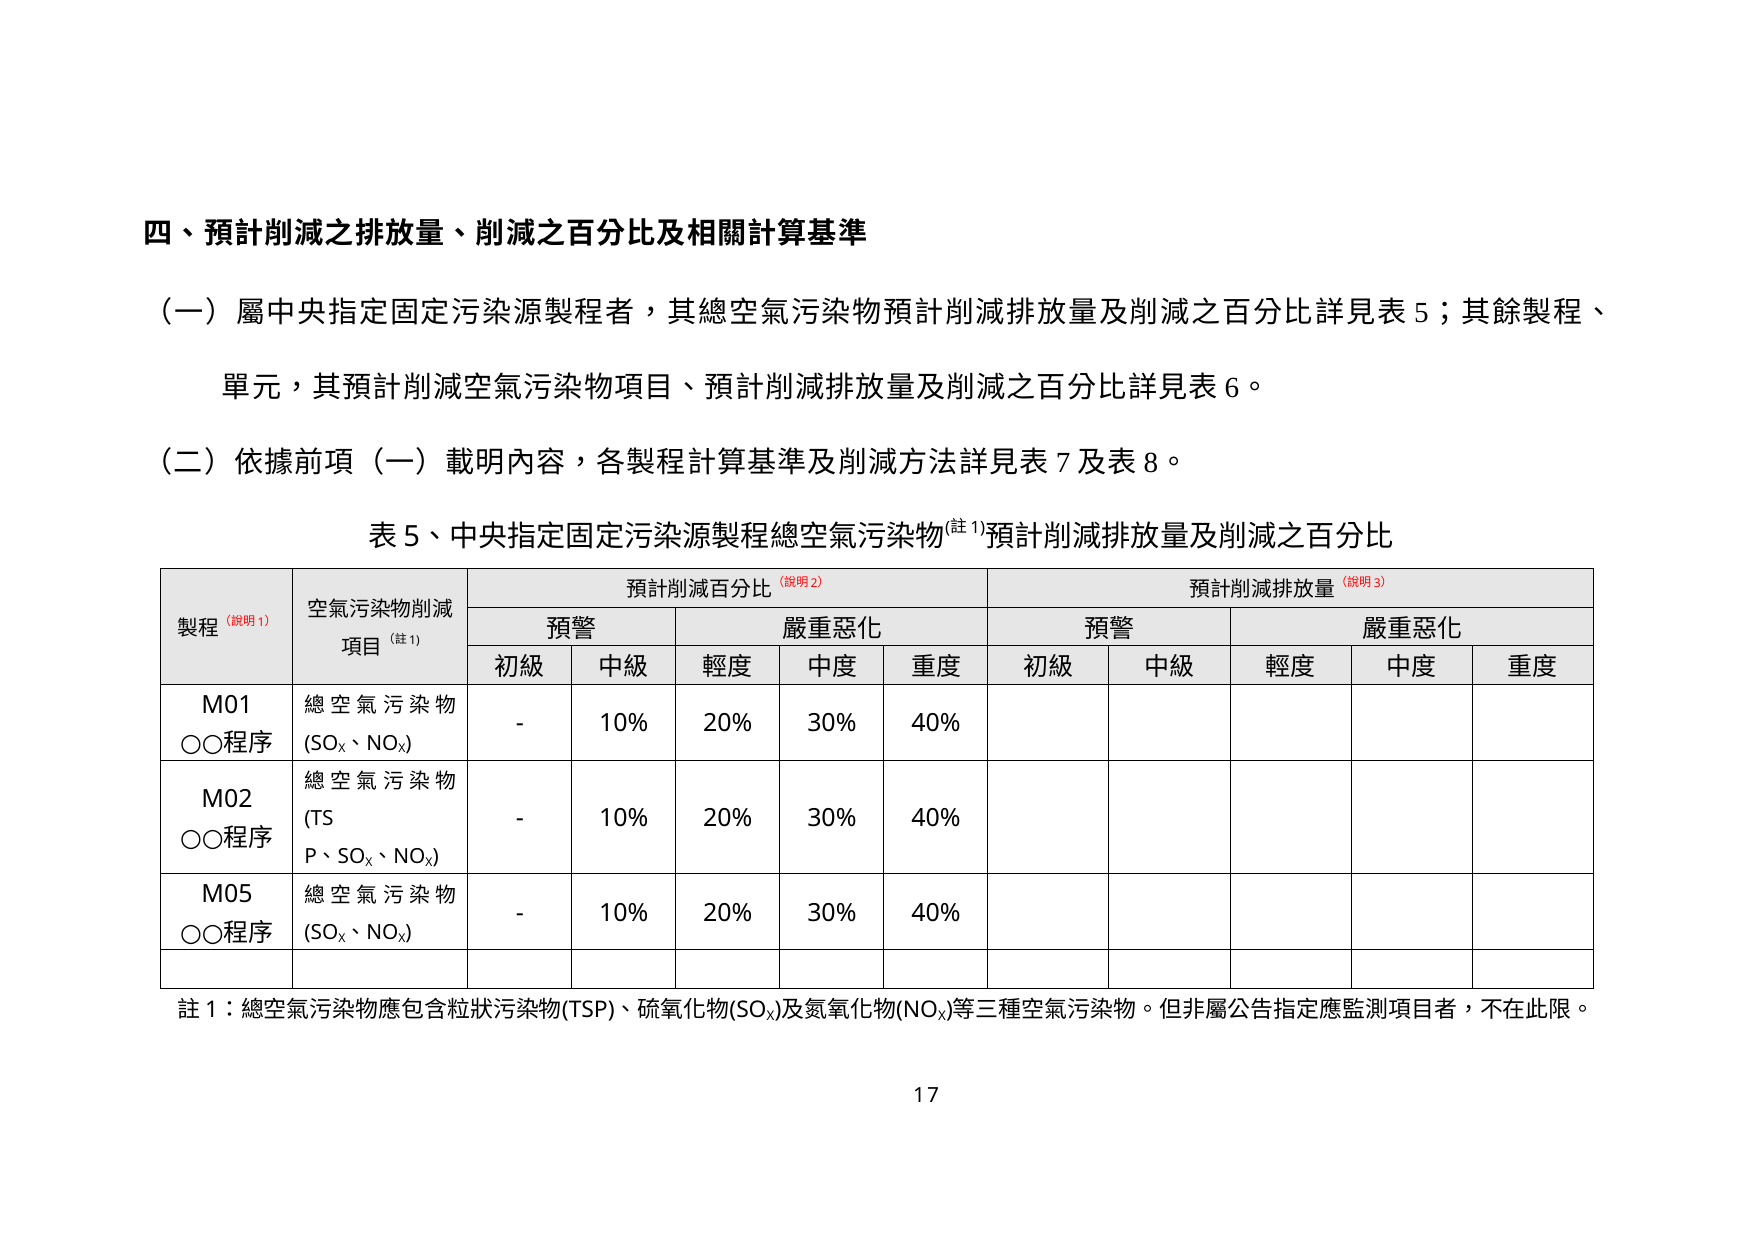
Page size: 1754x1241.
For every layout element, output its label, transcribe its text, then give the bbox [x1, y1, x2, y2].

table_cell 輕度 [1231, 646, 1351, 684]
text 表5、中央指定固定污染源製程總空氣污染物(註1)預計削減排放量及削減之百分比 [147, 510, 1614, 556]
table_cell 10% [572, 874, 675, 949]
table_cell [988, 874, 1108, 949]
table_cell [293, 950, 467, 988]
table_cell 預警 [468, 608, 675, 645]
table_cell [1109, 685, 1230, 760]
table_cell [1231, 950, 1351, 988]
table_cell 嚴重惡化 [676, 608, 987, 645]
table_cell [1352, 950, 1472, 988]
table_cell [1231, 761, 1351, 873]
table_cell [1109, 950, 1230, 988]
table_cell [1352, 874, 1472, 949]
table_cell [1352, 685, 1472, 760]
table_cell 中度 [1352, 646, 1472, 684]
table_cell - [468, 874, 571, 949]
table_cell 10% [572, 761, 675, 873]
table_cell 初級 [988, 646, 1108, 684]
table_cell [780, 950, 883, 988]
table_cell [1473, 685, 1593, 760]
table_cell [988, 685, 1108, 760]
table_cell 總空氣污染物(TSP、SOX、NOX) [293, 761, 467, 873]
table_cell 預警 [988, 608, 1230, 645]
table_cell [676, 950, 779, 988]
text （一）屬中央指定固定污染源製程者，其總空氣污染物預計削減排放量及削減之百分比詳見表5；其餘製程、單元，其預計削減空氣污染物項目、預計削減排放量及削減之百分比詳見表6。 [143, 272, 1613, 422]
table_cell [1473, 950, 1593, 988]
text （二）依據前項（一）載明內容，各製程計算基準及削減方法詳見表7及表8。 [143, 422, 1613, 497]
table_cell 輕度 [676, 646, 779, 684]
table_header 製程（說明1） [161, 569, 292, 684]
text 註1：總空氣污染物應包含粒狀污染物(TSP)、硫氧化物(SOX)及氮氧化物(NOX)等三種空氣污染物。但非屬公告指定應監測項目者，不在此限。 [177, 989, 1613, 1026]
table_header 預計削減排放量（說明3） [988, 569, 1593, 607]
table_cell M05 ○○程序 [161, 874, 292, 949]
table_cell 嚴重惡化 [1231, 608, 1593, 645]
table_header 空氣污染物削減項目（註1) [293, 569, 467, 684]
table_cell - [468, 685, 571, 760]
table_cell 40% [884, 685, 987, 760]
table_cell 中級 [1109, 646, 1230, 684]
table_cell 總空氣污染物(SOX、NOX) [293, 874, 467, 949]
table_cell M02 ○○程序 [161, 761, 292, 873]
table_cell 總空氣污染物(SOX、NOX) [293, 685, 467, 760]
table_cell 20% [676, 685, 779, 760]
table_cell 初級 [468, 646, 571, 684]
table_cell [988, 950, 1108, 988]
table_cell [1109, 874, 1230, 949]
table_cell [988, 761, 1108, 873]
table_cell 30% [780, 685, 883, 760]
table_cell 20% [676, 874, 779, 949]
table_cell 30% [780, 874, 883, 949]
table_cell 重度 [884, 646, 987, 684]
table_cell [1109, 761, 1230, 873]
table_cell 30% [780, 761, 883, 873]
table_cell [572, 950, 675, 988]
table_cell [1231, 685, 1351, 760]
table_cell [1473, 874, 1593, 949]
table_cell 10% [572, 685, 675, 760]
table_cell M01 ○○程序 [161, 685, 292, 760]
table_cell 重度 [1473, 646, 1593, 684]
table_cell 40% [884, 761, 987, 873]
table_cell [1352, 761, 1472, 873]
table_cell 中級 [572, 646, 675, 684]
table_cell 中度 [780, 646, 883, 684]
table_cell [884, 950, 987, 988]
table_cell 20% [676, 761, 779, 873]
table_cell - [468, 761, 571, 873]
table_cell [1473, 761, 1593, 873]
text 四、預計削減之排放量、削減之百分比及相關計算基準 [143, 193, 1613, 268]
table_header 預計削減百分比（說明2） [468, 569, 987, 607]
table_cell [468, 950, 571, 988]
table_cell 40% [884, 874, 987, 949]
table_cell [1231, 874, 1351, 949]
table_cell [161, 950, 292, 988]
